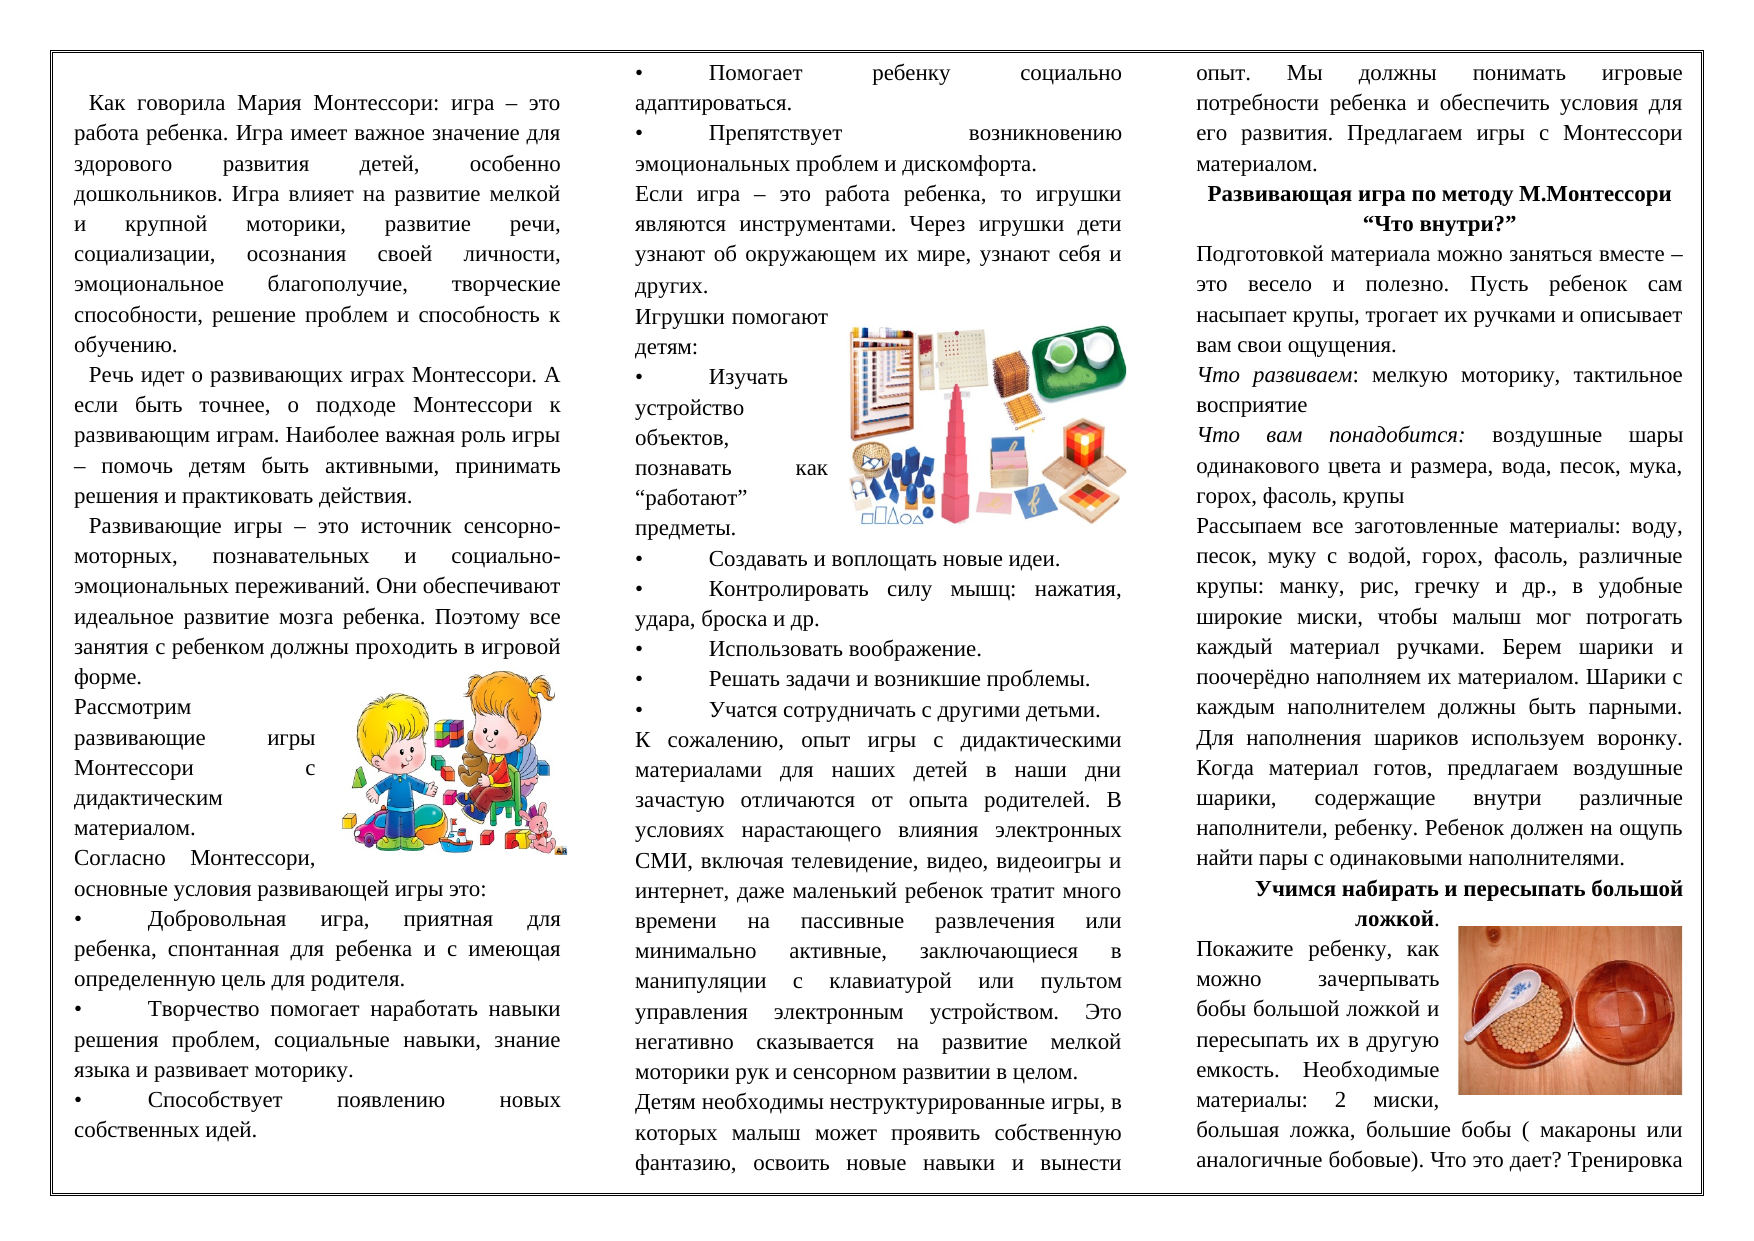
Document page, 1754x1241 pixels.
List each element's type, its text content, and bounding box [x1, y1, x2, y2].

text • Препятствует возникновению эмоциональных проблем и дискомфорта. [635, 119, 1122, 176]
text Подготовкой материала можно заняться вместе – это весело и полезно. Пусть ребенок сам насыпает крупы, трогает их ручками и описывает вам свои ощущения. [1196, 240, 1683, 357]
text К сожалению, опыт игры с дидактическими материалами для наших детей в наши дни зачастую отличаются от опыта родителей. В условиях нарастающего влияния электронных СМИ, включая телевидение, видео, видеоигры и интернет, даже маленький ребенок тратит много времени на пассивные развлечения или минимально активные, заключающиеся в манипуляции с клавиатурой или пультом управления электронным устройством. Это негативно сказывается на развитие мелкой моторики рук и сенсорном развитии в целом. [635, 726, 1122, 1084]
text • Помогает ребенку социально адаптироваться. [635, 59, 1122, 116]
text Развивающие игры – это источник сенсорно-моторных, познавательных и социально-эмоциональных переживаний. Они обеспечивают идеальное развитие мозга ребенка. Поэтому все занятия с ребенком должны проходить в игровой форме. [74, 512, 561, 689]
text Детям необходимы неструктурированные игры, в которых малыш может проявить собственную фантазию, освоить новые навыки и вынести опыт. Мы должны понимать игровые потребности ребенка и обеспечить условия для его развития. Предлагаем игры с Монтессори материалом. [1196, 59, 1683, 176]
text Учимся набирать и пересыпать большой ложкой. [1196, 875, 1683, 931]
text • Решать задачи и возникшие проблемы. [635, 666, 1122, 692]
text • Творчество помогает наработать навыки решения проблем, социальные навыки, знание языка и развивает моторику. [74, 996, 561, 1082]
text Развивающая игра по методу М.Монтессори “Что внутри?” [1196, 180, 1683, 236]
picture [334, 664, 568, 855]
text • Использовать воображение. [635, 635, 1122, 662]
text Если игра – это работа ребенка, то игрушки являются инструментами. Через игрушки дети узнают об окружающем их мире, узнают себя и других. [635, 180, 1122, 299]
text • Добровольная игра, приятная для ребенка, спонтанная для ребенка и с имеющая определенную цель для родителя. [74, 905, 561, 992]
text Согласно Монтессори, основные условия развивающей игры это: [74, 844, 561, 901]
text Игрушки помогают детям: [635, 303, 1122, 359]
picture [1458, 926, 1683, 1095]
text Как говорила Мария Монтессори: игра – это работа ребенка. Игра имеет важное значение для здорового развития детей, особенно дошкольников. Игра влияет на развитие мелкой и крупной моторики, развитие речи, социализации, осознания своей личности, эмоциональное благополучие, творческие способности, решение проблем и способность к обучению. [74, 89, 561, 357]
text • Контролировать силу мышц: нажатия, удара, броска и др. [635, 575, 1122, 631]
text • Учатся сотрудничать с другими детьми. [635, 696, 1122, 722]
text Рассыпаем все заготовленные материалы: воду, песок, муку с водой, горох, фасоль, различные крупы: манку, рис, гречку и др., в удобные широкие миски, чтобы малыш мог потрогать каждый материал ручками. Берем шарики и поочерёдно наполняем их материалом. Шарики с каждым наполнителем должны быть парными. Для наполнения шариков используем воронку. Когда материал готов, предлагаем воздушные шарики, содержащие внутри различные наполнители, ребенку. Ребенок должен на ощупь найти пары с одинаковыми наполнителями. [1196, 512, 1683, 871]
text • Изучать устройство объектов, познавать как “работают” предметы. [635, 363, 1122, 541]
text Рассмотрим развивающие игры Монтессори с дидактическим материалом. [74, 693, 334, 841]
text Речь идет о развивающих играх Монтессори. А если быть точнее, о подходе Монтессори к развивающим играм. Наиболее важная роль игры – помочь детям быть активными, принимать решения и практиковать действия. [74, 361, 561, 508]
text • Создавать и воплощать новые идеи. [635, 545, 1122, 571]
text Детям необходимы неструктурированные игры, в которых малыш может проявить собственную фантазию, освоить новые навыки и вынести опыт. Мы должны понимать игровые потребности ребенка и обеспечить условия для его развития. Предлагаем игры с Монтессори материалом. [635, 1088, 1122, 1175]
text Что развиваем: мелкую моторику, тактильное восприятие [1196, 361, 1683, 418]
text Что вам понадобится: воздушные шары одинакового цвета и размера, вода, песок, мука, горох, фасоль, крупы [1196, 422, 1683, 508]
text • Способствует появлению новых собственных идей. [74, 1086, 561, 1143]
picture [846, 324, 1127, 526]
